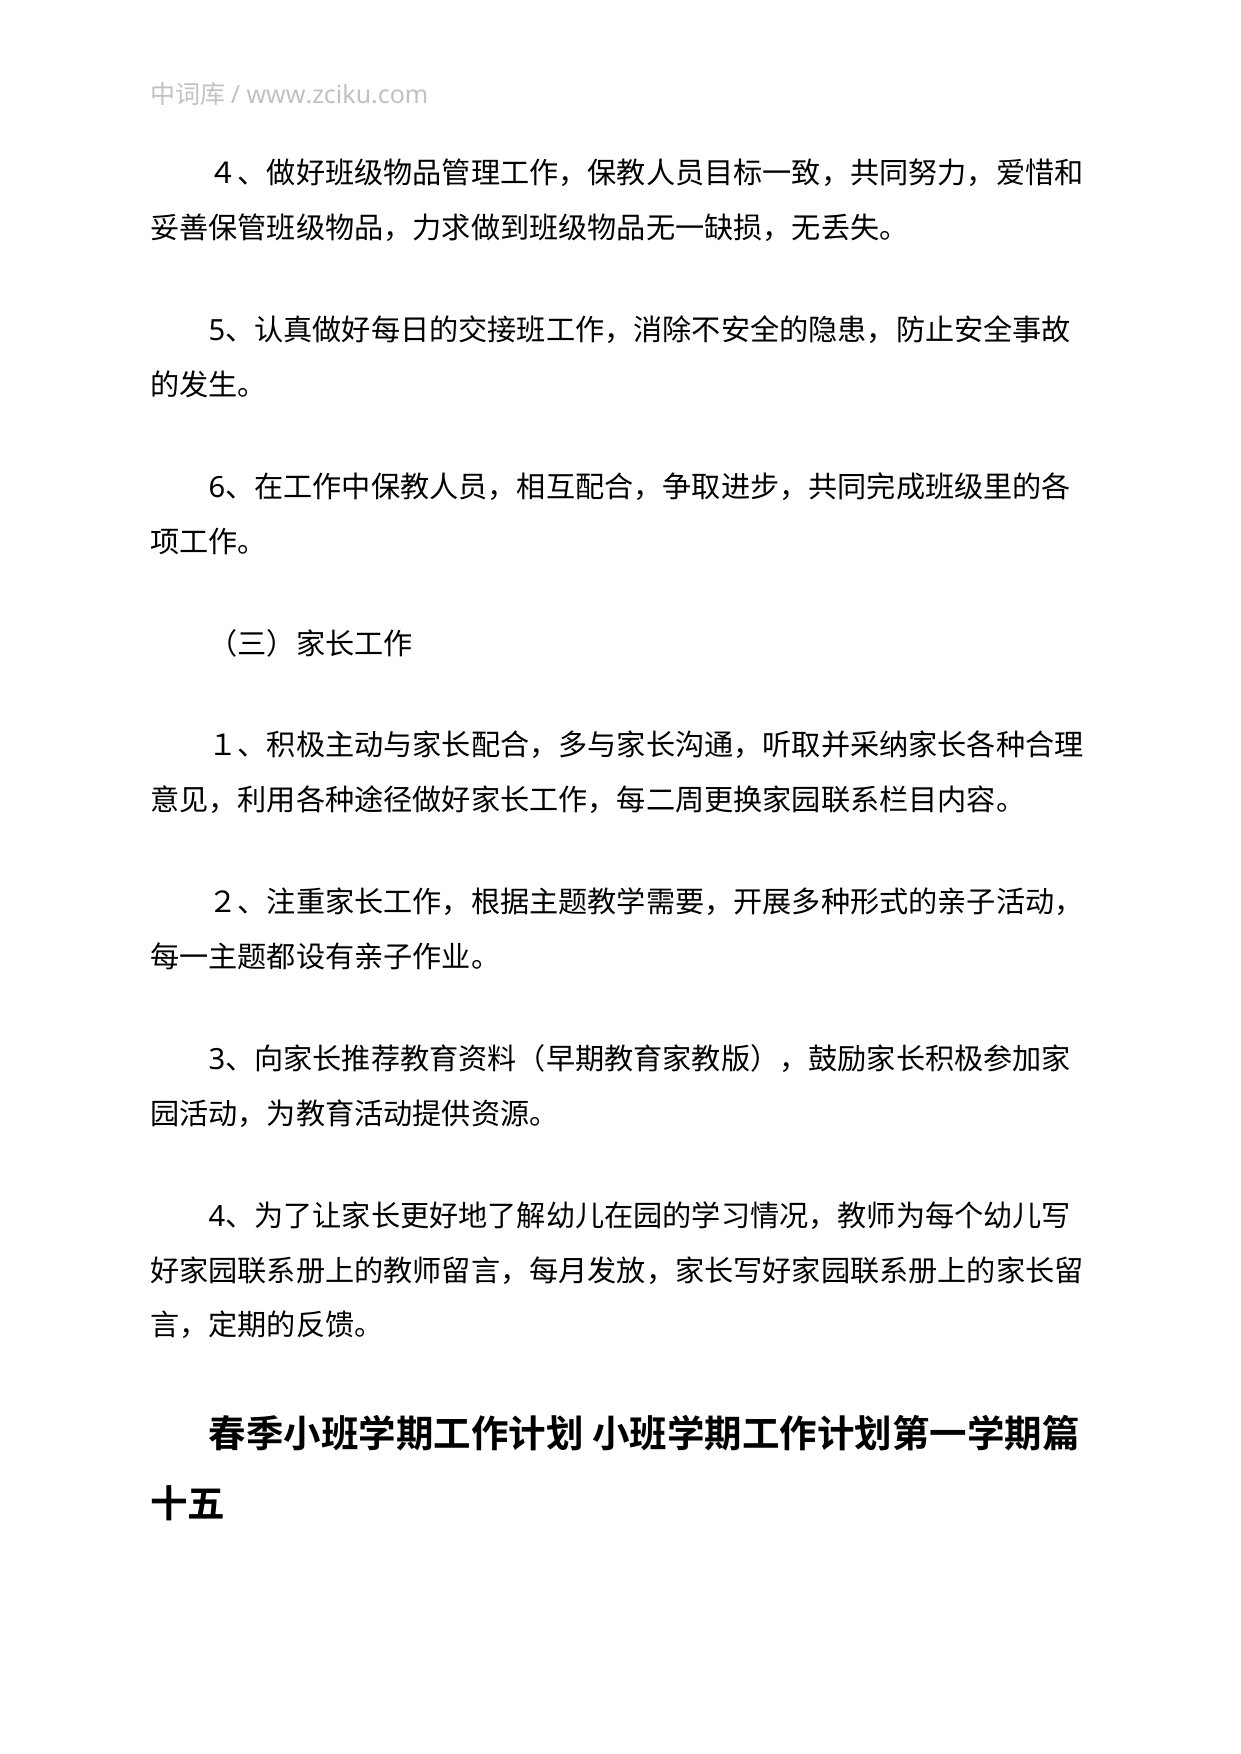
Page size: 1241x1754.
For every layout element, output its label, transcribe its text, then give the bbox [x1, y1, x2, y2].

text 4、为了让家长更好地了解幼儿在园的学习情况，教师为每个幼儿写好家园联系册上的教师留言，每月发放，家长写好家园联系册上的家长留言，定期的反馈。 [150, 1192, 1090, 1344]
text 6、在工作中保教人员，相互配合，争取进步，共同完成班级里的各项工作。 [150, 463, 1090, 561]
text 3、向家长推荐教育资料（早期教育家教版），鼓励家长积极参加家园活动，为教育活动提供资源。 [150, 1035, 1090, 1133]
text ４、做好班级物品管理工作，保教人员目标一致，共同努力，爱惜和妥善保管班级物品，力求做到班级物品无一缺损，无丢失。 [150, 150, 1090, 247]
text ２、注重家长工作，根据主题教学需要，开展多种形式的亲子活动，每一主题都设有亲子作业。 [150, 879, 1090, 976]
text 春季小班学期工作计划 小班学期工作计划第一学期篇十五 [150, 1404, 1090, 1528]
text １、积极主动与家长配合，多与家长沟通，听取并采纳家长各种合理意见，利用各种途径做好家长工作，每二周更换家园联系栏目内容。 [150, 722, 1090, 819]
text 5、认真做好每日的交接班工作，消除不安全的隐患，防止安全事故的发生。 [150, 307, 1090, 404]
text （三）家长工作 [150, 620, 1090, 662]
